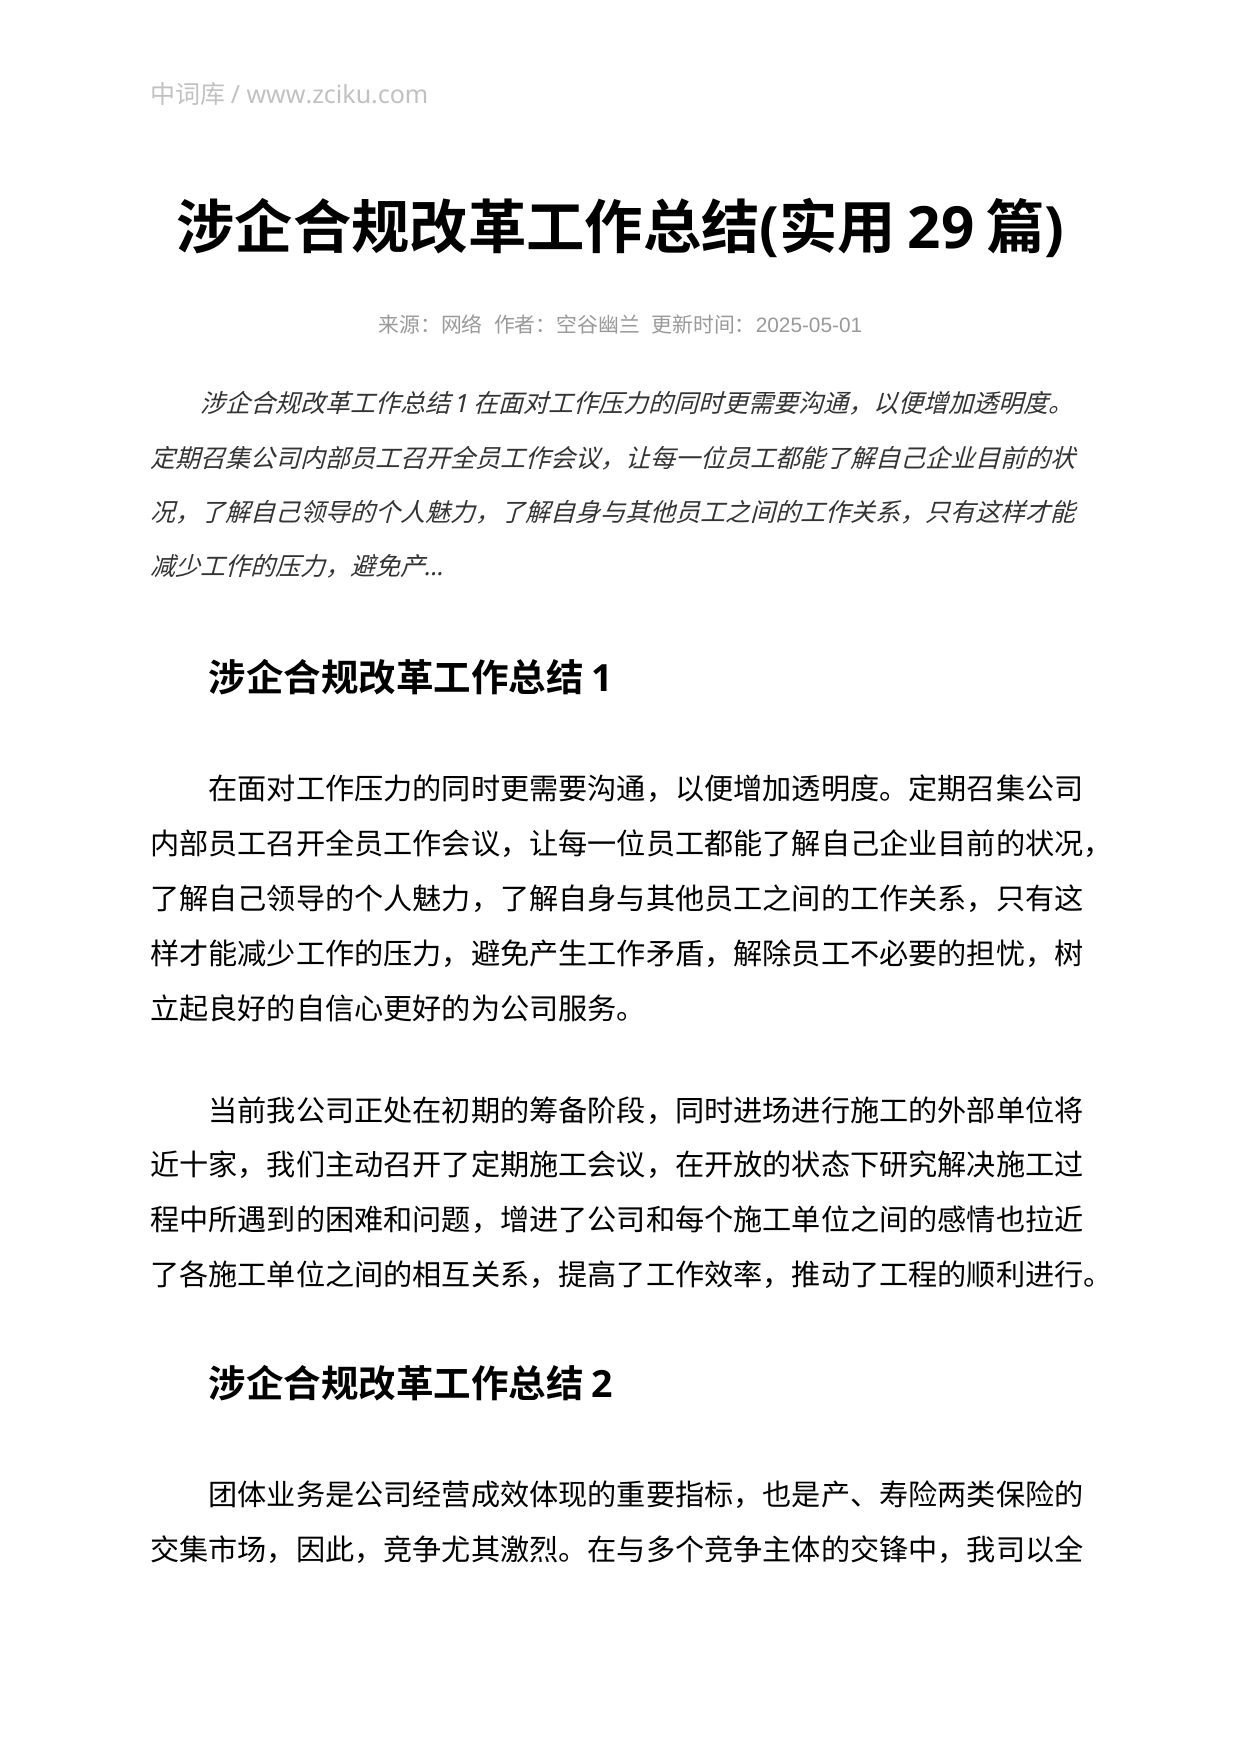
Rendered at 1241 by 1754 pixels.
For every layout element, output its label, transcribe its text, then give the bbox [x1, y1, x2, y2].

subtitle 涉企合规改革工作总结(实用29篇) [150, 181, 1090, 266]
text 来源：网络 作者：空谷幽兰 更新时间：2025-05-01 [150, 313, 1090, 337]
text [150, 1471, 1090, 1568]
text 在面对工作压力的同时更需要沟通，以便增加透明度。定期召集公司内部员工召开全员工作会议，让每一位员工都能了解自己企业目前的状况，了解自己领导的个人魅力，了解自身与其他员工之间的工作关系，只有这样才能减少工作的压力，避免产生工作矛盾，解除员工不必要的担忧，树立起良好的自信心更好的为公司服务。 [150, 766, 1090, 1028]
text 涉企合规改革工作总结1 [150, 648, 1090, 703]
text 涉企合规改革工作总结1在面对工作压力的同时更需要沟通，以便增加透明度。定期召集公司内部员工召开全员工作会议，让每一位员工都能了解自己企业目前的状况，了解自己领导的个人魅力，了解自身与其他员工之间的工作关系，只有这样才能减少工作的压力，避免产... [150, 384, 1090, 583]
text 涉企合规改革工作总结2 [150, 1353, 1090, 1408]
text 当前我公司正处在初期的筹备阶段，同时进场进行施工的外部单位将近十家，我们主动召开了定期施工会议，在开放的状态下研究解决施工过程中所遇到的困难和问题，增进了公司和每个施工单位之间的感情也拉近了各施工单位之间的相互关系，提高了工作效率，推动了工程的顺利进行。 [150, 1087, 1090, 1294]
